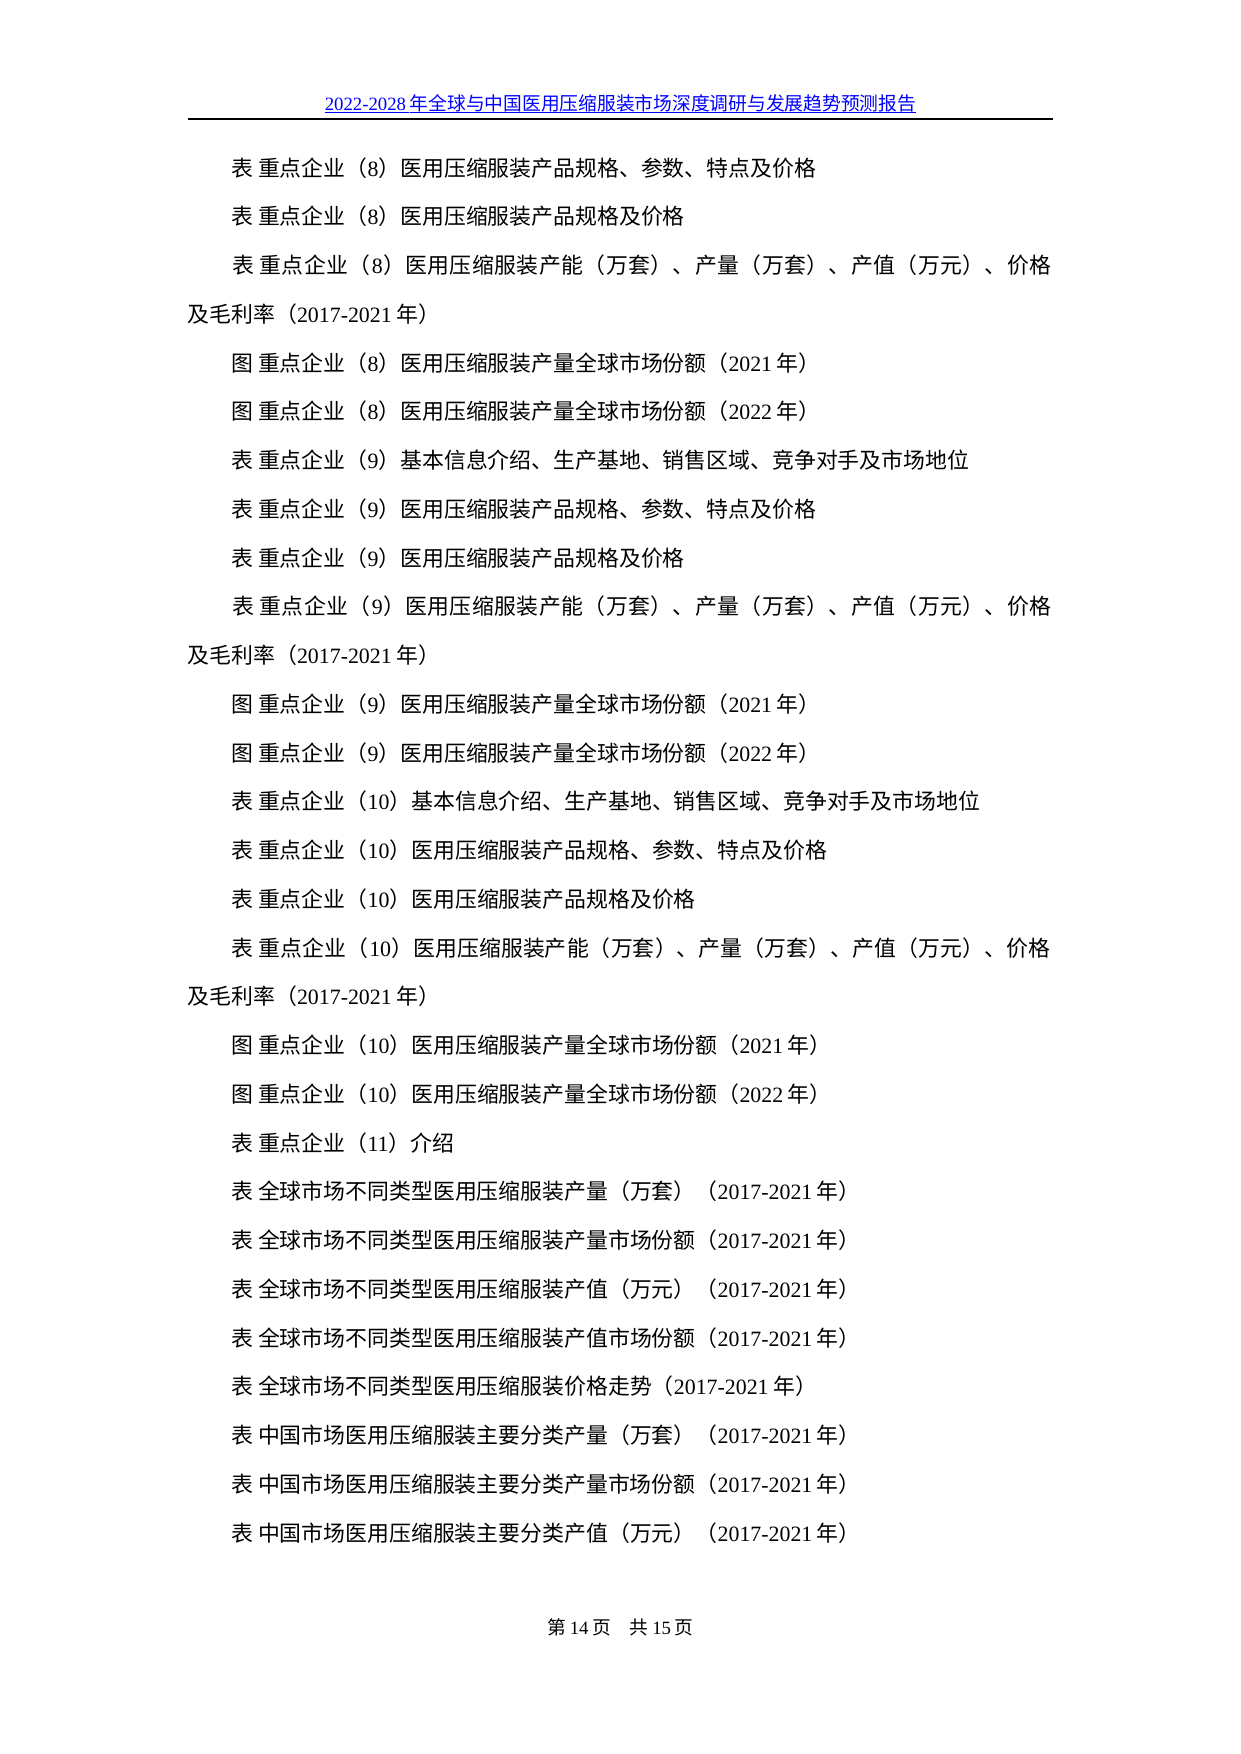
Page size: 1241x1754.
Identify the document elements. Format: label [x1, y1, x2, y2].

text [187, 150, 1053, 1548]
